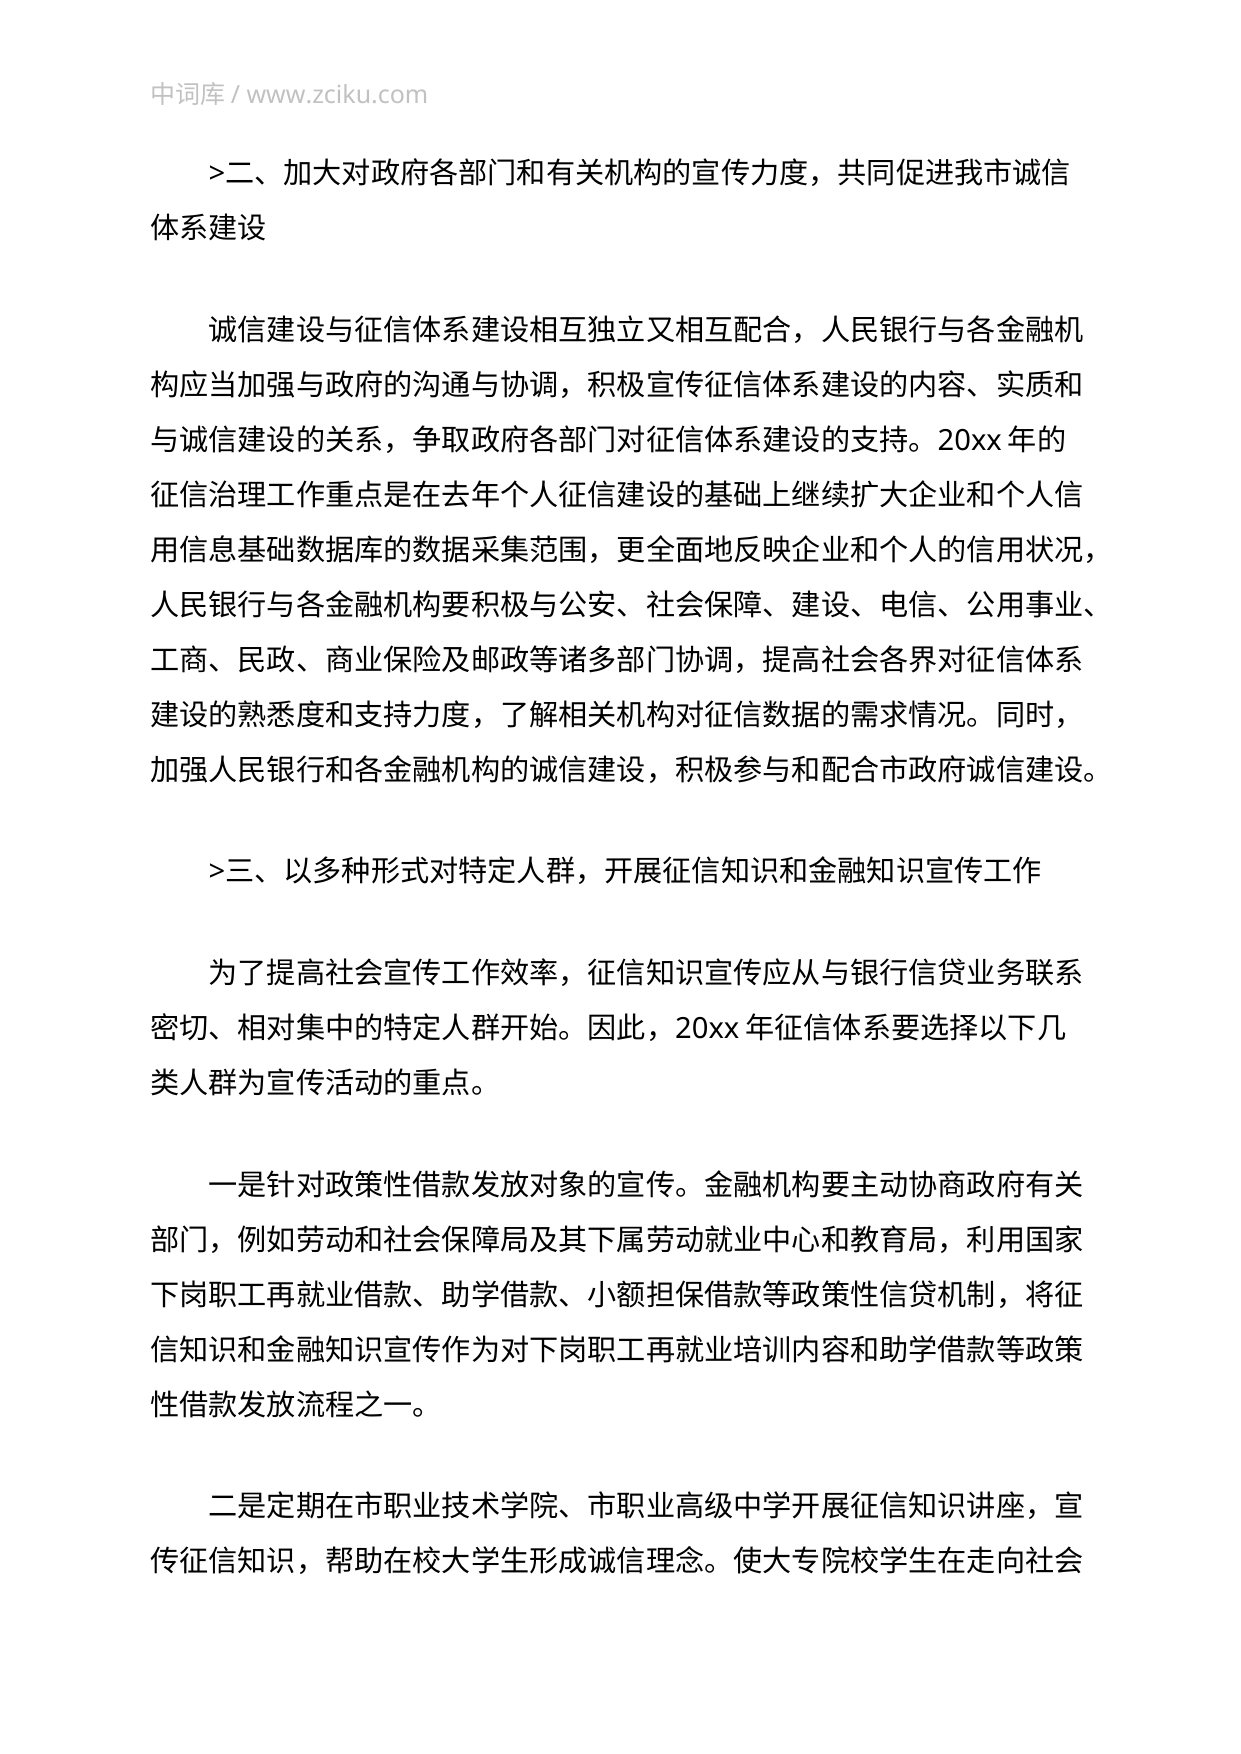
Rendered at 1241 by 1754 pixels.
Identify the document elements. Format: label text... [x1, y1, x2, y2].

text 一是针对政策性借款发放对象的宣传。金融机构要主动协商政府有关部门，例如劳动和社会保障局及其下属劳动就业中心和教育局，利用国家下岗职工再就业借款、助学借款、小额担保借款等政策性信贷机制，将征信知识和金融知识宣传作为对下岗职工再就业培训内容和助学借款等政策性借款发放流程之一。 [150, 1161, 1090, 1423]
text 为了提高社会宣传工作效率，征信知识宣传应从与银行信贷业务联系密切、相对集中的特定人群开始。因此，20xx年征信体系要选择以下几类人群为宣传活动的重点。 [150, 950, 1090, 1102]
text 诚信建设与征信体系建设相互独立又相互配合，人民银行与各金融机构应当加强与政府的沟通与协调，积极宣传征信体系建设的内容、实质和与诚信建设的关系，争取政府各部门对征信体系建设的支持。20xx年的征信治理工作重点是在去年个人征信建设的基础上继续扩大企业和个人信用信息基础数据库的数据采集范围，更全面地反映企业和个人的信用状况，人民银行与各金融机构要积极与公安、社会保障、建设、电信、公用事业、工商、民政、商业保险及邮政等诸多部门协调，提高社会各界对征信体系建设的熟悉度和支持力度，了解相关机构对征信数据的需求情况。同时，加强人民银行和各金融机构的诚信建设，积极参与和配合市政府诚信建设。 [150, 307, 1090, 788]
text >三、以多种形式对特定人群，开展征信知识和金融知识宣传工作 [150, 848, 1090, 890]
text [150, 1483, 1090, 1580]
text >二、加大对政府各部门和有关机构的宣传力度，共同促进我市诚信体系建设 [150, 150, 1090, 247]
